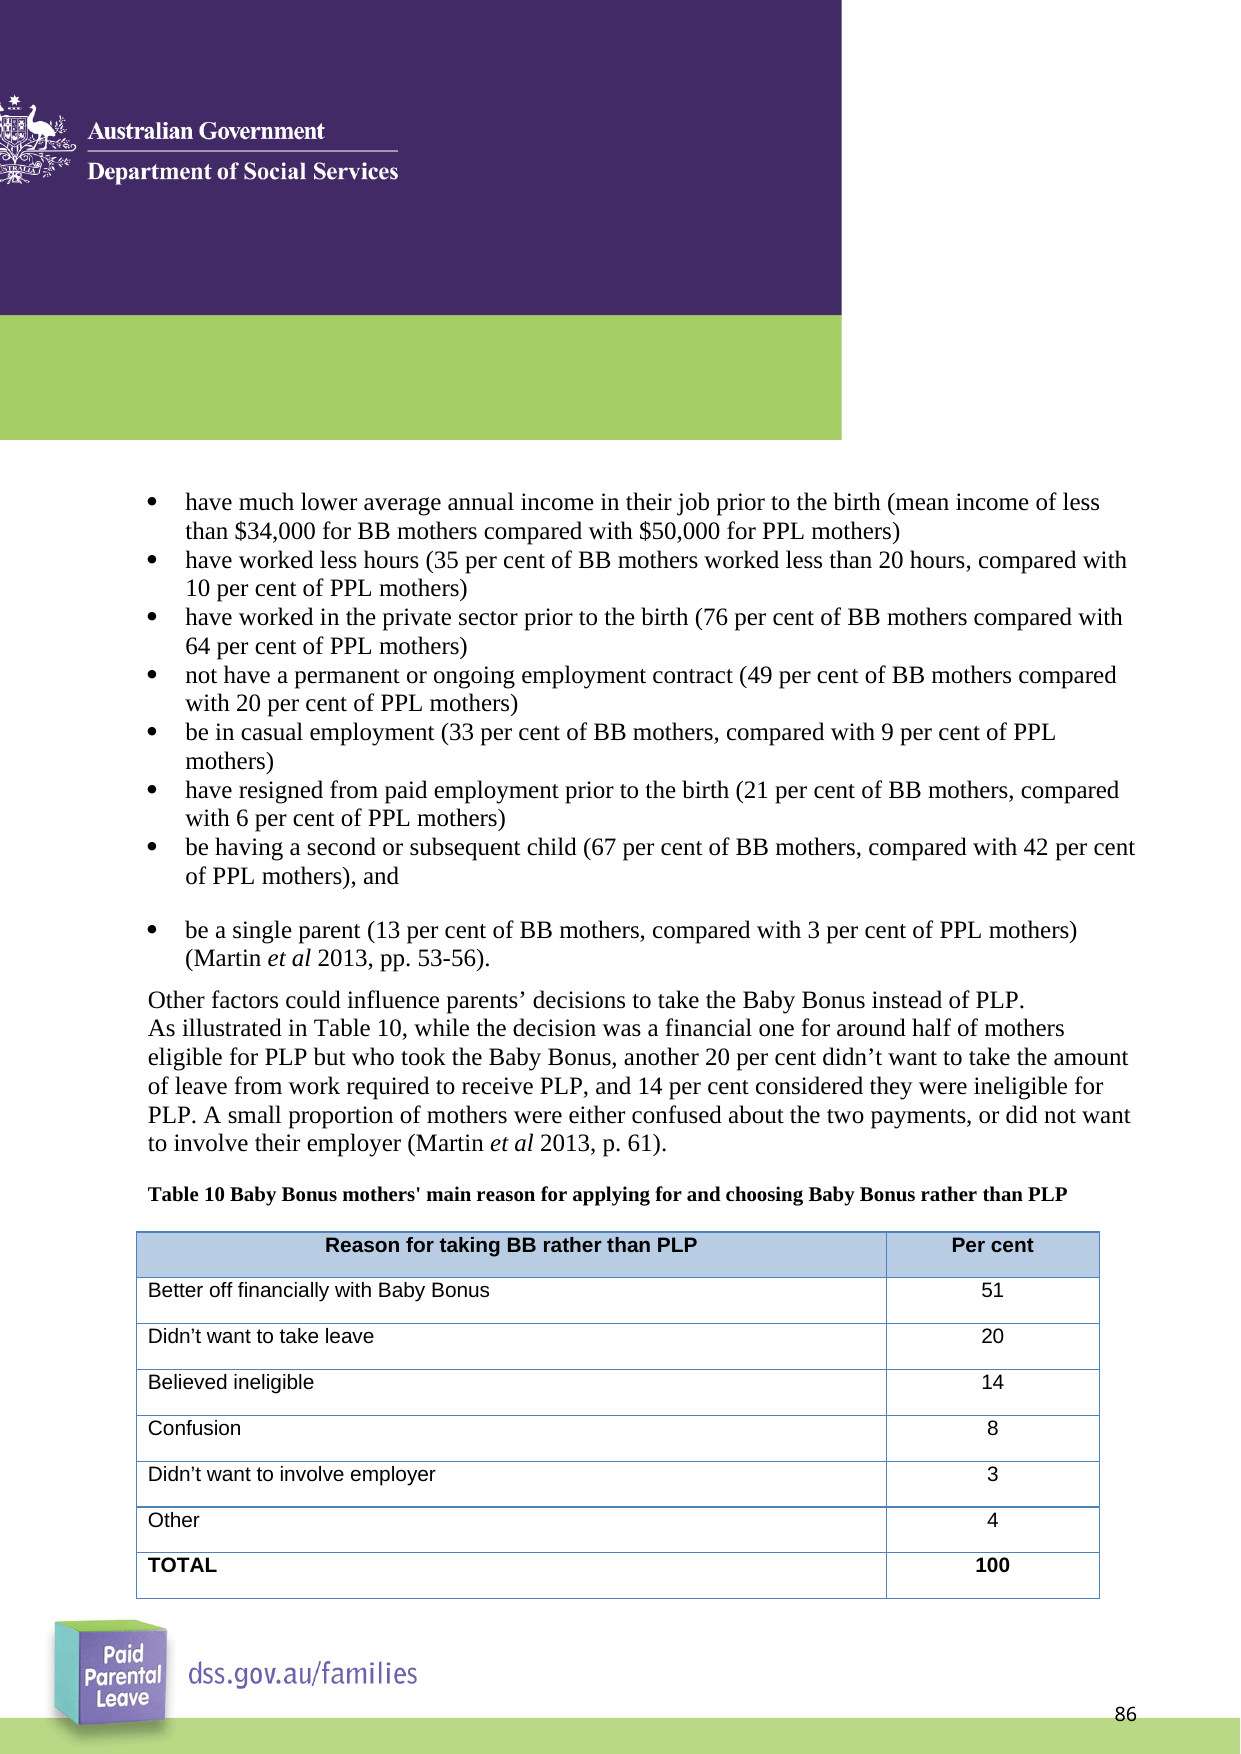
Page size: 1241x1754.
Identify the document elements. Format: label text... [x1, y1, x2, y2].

picture [0, 0, 842, 440]
list have much lower average annual income in their job prior to the birth (mean income of less than $34,000 for BB mothers compared with $50,000 for PPL mothers) [148, 487, 1137, 545]
text Other factors could influence parents’ decisions to take the Baby Bonus instead of PLP. As illustrated in Table 10, while the decision was a financial one for around half of mothers eligible for PLP but who took the Baby Bonus, another 20 per cent didn’t want to take the amount of leave from work required to receive PLP, and 14 per cent considered they were ineligible for PLP. A small proportion of mothers were either confused about the two payments, or did not want to involve their employer (Martin et al 2013, p. 61). [148, 985, 1137, 1157]
table_cell Didn’t want to involve employer [137, 1462, 886, 1506]
table_cell Other [137, 1508, 886, 1552]
list be a single parent (13 per cent of BB mothers, compared with 3 per cent of PPL mothers) (Martin et al 2013, pp. 53-56). [148, 915, 1137, 972]
table_cell Better off financially with Baby Bonus [137, 1278, 886, 1323]
picture [0, 1614, 1241, 1754]
list have worked in the private sector prior to the birth (76 per cent of BB mothers compared with 64 per cent of PPL mothers) [148, 602, 1137, 660]
table_cell 4 [887, 1508, 1099, 1552]
table_cell 100 [887, 1553, 1099, 1598]
list be having a second or subsequent child (67 per cent of BB mothers, compared with 42 per cent of PPL mothers), and [148, 832, 1137, 890]
table_header Reason for taking BB rather than PLP [137, 1233, 886, 1277]
table_header Per cent [887, 1233, 1099, 1277]
table_cell 8 [887, 1416, 1099, 1461]
table_cell 3 [887, 1462, 1099, 1506]
table_cell 51 [887, 1278, 1099, 1323]
text Table 10 Baby Bonus mothers' main reason for applying for and choosing Baby Bonus rather than PLP [148, 1182, 1137, 1206]
list be in casual employment (33 per cent of BB mothers, compared with 9 per cent of PPL mothers) [148, 717, 1137, 775]
table_cell Confusion [137, 1416, 886, 1461]
list have resigned from paid employment prior to the birth (21 per cent of BB mothers, compared with 6 per cent of PPL mothers) [148, 775, 1137, 832]
table_cell Believed ineligible [137, 1370, 886, 1415]
table_cell Didn’t want to take leave [137, 1324, 886, 1369]
table_cell TOTAL [137, 1553, 886, 1598]
list have worked less hours (35 per cent of BB mothers worked less than 20 hours, compared with 10 per cent of PPL mothers) [148, 545, 1137, 602]
table_cell 14 [887, 1370, 1099, 1415]
list not have a permanent or ongoing employment contract (49 per cent of BB mothers compared with 20 per cent of PPL mothers) [148, 660, 1137, 717]
table_cell 20 [887, 1324, 1099, 1369]
